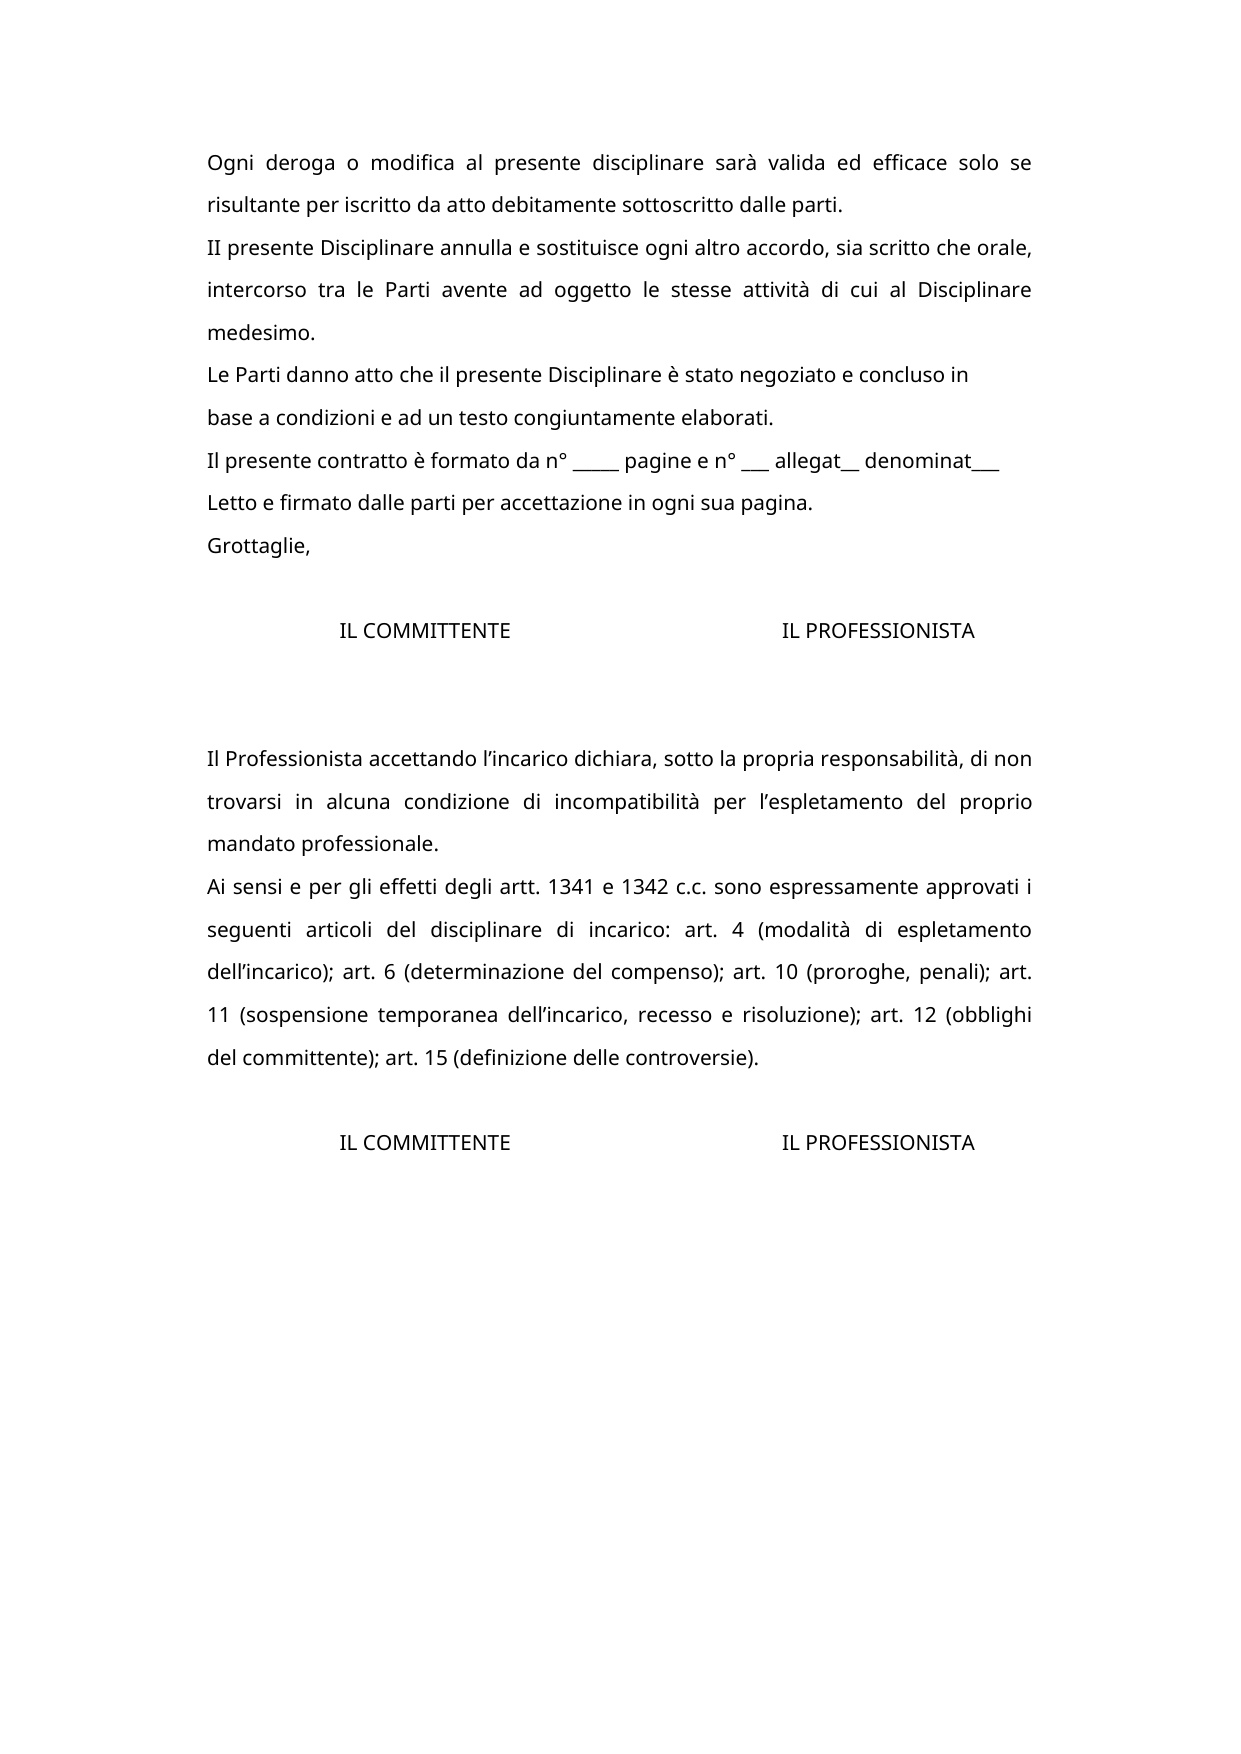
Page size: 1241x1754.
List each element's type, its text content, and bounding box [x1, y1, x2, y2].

text Ai sensi e per gli effetti degli artt. 1341 e 1342 c.c. sono espressamente approvati i seguenti articoli del disciplinare di incarico: art. 4 (modalità di espletamento dell’incarico); art. 6 (determinazione del compenso); art. 10 (proroghe, penali); art. 11 (sospensione temporanea dell’incarico, recesso e risoluzione); art. 12 (obblighi del committente); art. 15 (definizione delle controversie). [207, 872, 1033, 1071]
text Letto e firmato dalle parti per accettazione in ogni sua pagina. [207, 488, 1033, 517]
text base a condizioni e ad un testo congiuntamente elaborati. [207, 403, 1033, 432]
text Il presente contratto è formato da n° _____ pagine e n° ___ allegat__ denominat___ [207, 446, 1033, 474]
text Ogni deroga o modifica al presente disciplinare sarà valida ed efficace solo se risultante per iscritto da atto debitamente sottoscritto dalle parti. [207, 148, 1033, 219]
text Le Parti danno atto che il presente Disciplinare è stato negoziato e concluso in [207, 361, 1033, 389]
text Il Professionista accettando l’incarico dichiara, sotto la propria responsabilità, di non trovarsi in alcuna condizione di incompatibilità per l’espletamento del proprio mandato professionale. [207, 744, 1033, 858]
text IL COMMITTENTE IL PROFESSIONISTA [281, 617, 1033, 645]
text IL COMMITTENTE IL PROFESSIONISTA [281, 1128, 1033, 1156]
text II presente Disciplinare annulla e sostituisce ogni altro accordo, sia scritto che orale, intercorso tra le Parti avente ad oggetto le stesse attività di cui al Disciplinare medesimo. [207, 233, 1033, 346]
text Grottaglie, [207, 531, 1033, 559]
